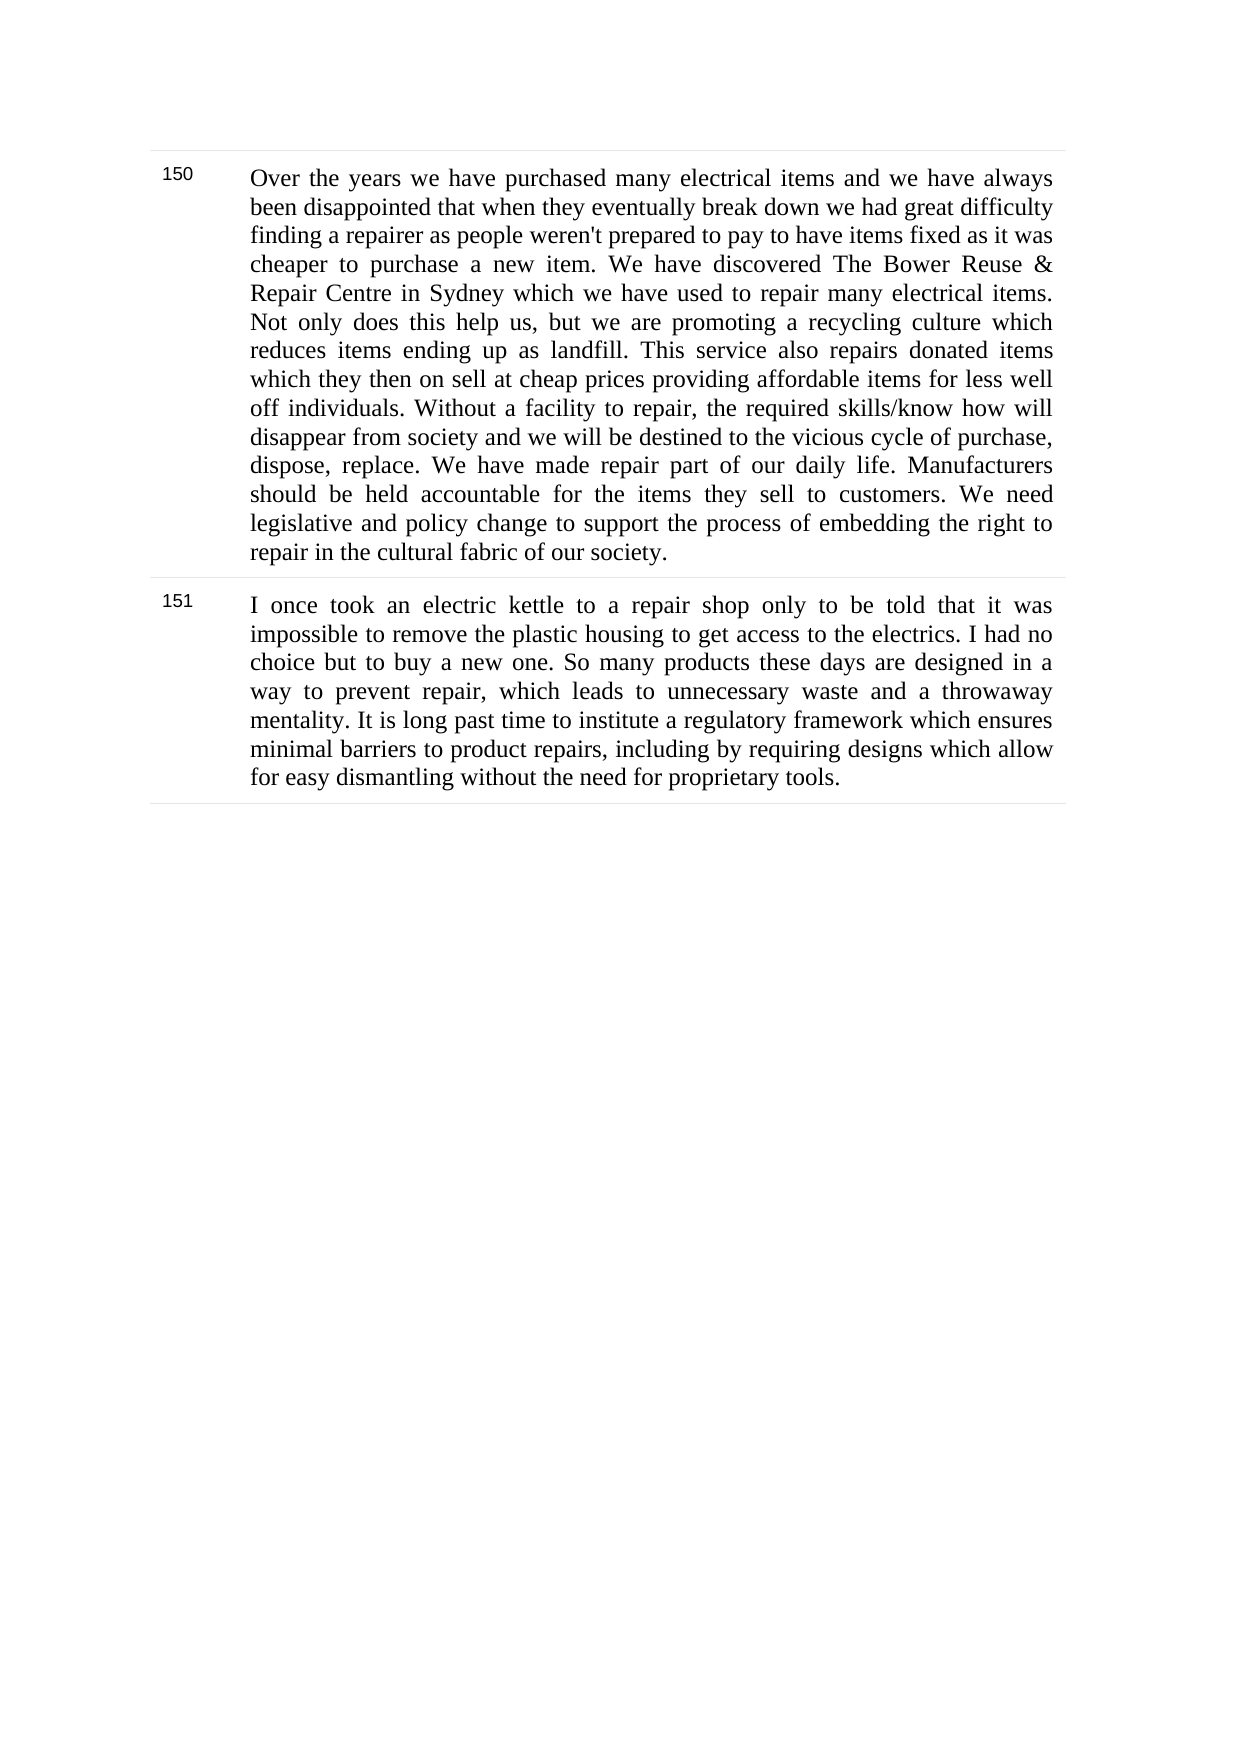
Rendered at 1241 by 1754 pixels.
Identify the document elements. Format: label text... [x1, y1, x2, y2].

table_cell 151 [150, 578, 238, 803]
table_cell I once took an electric kettle to a repair shop only to be told that it was impossible to remove the plastic housing to get access to the electrics. I had no choice but to buy a new one. So many products these days are designed in a way to prevent repair, which leads to unnecessary waste and a throwaway mentality. It is long past time to institute a regulatory framework which ensures minimal barriers to product repairs, including by requiring designs which allow for easy dismantling without the need for proprietary tools. [239, 578, 1066, 803]
table_cell Over the years we have purchased many electrical items and we have always been disappointed that when they eventually break down we had great difficulty finding a repairer as people weren't prepared to pay to have items fixed as it was cheaper to purchase a new item. We have discovered The Bower Reuse & Repair Centre in Sydney which we have used to repair many electrical items. Not only does this help us, but we are promoting a recycling culture which reduces items ending up as landfill. This service also repairs donated items which they then on sell at cheap prices providing affordable items for less well off individuals. Without a facility to repair, the required skills/know how will disappear from society and we will be destined to the vicious cycle of purchase, dispose, replace. We have made repair part of our daily life. Manufacturers should be held accountable for the items they sell to customers. We need legislative and policy change to support the process of embedding the right to repair in the cultural fabric of our society. [239, 151, 1066, 577]
table_cell 150 [150, 151, 238, 577]
